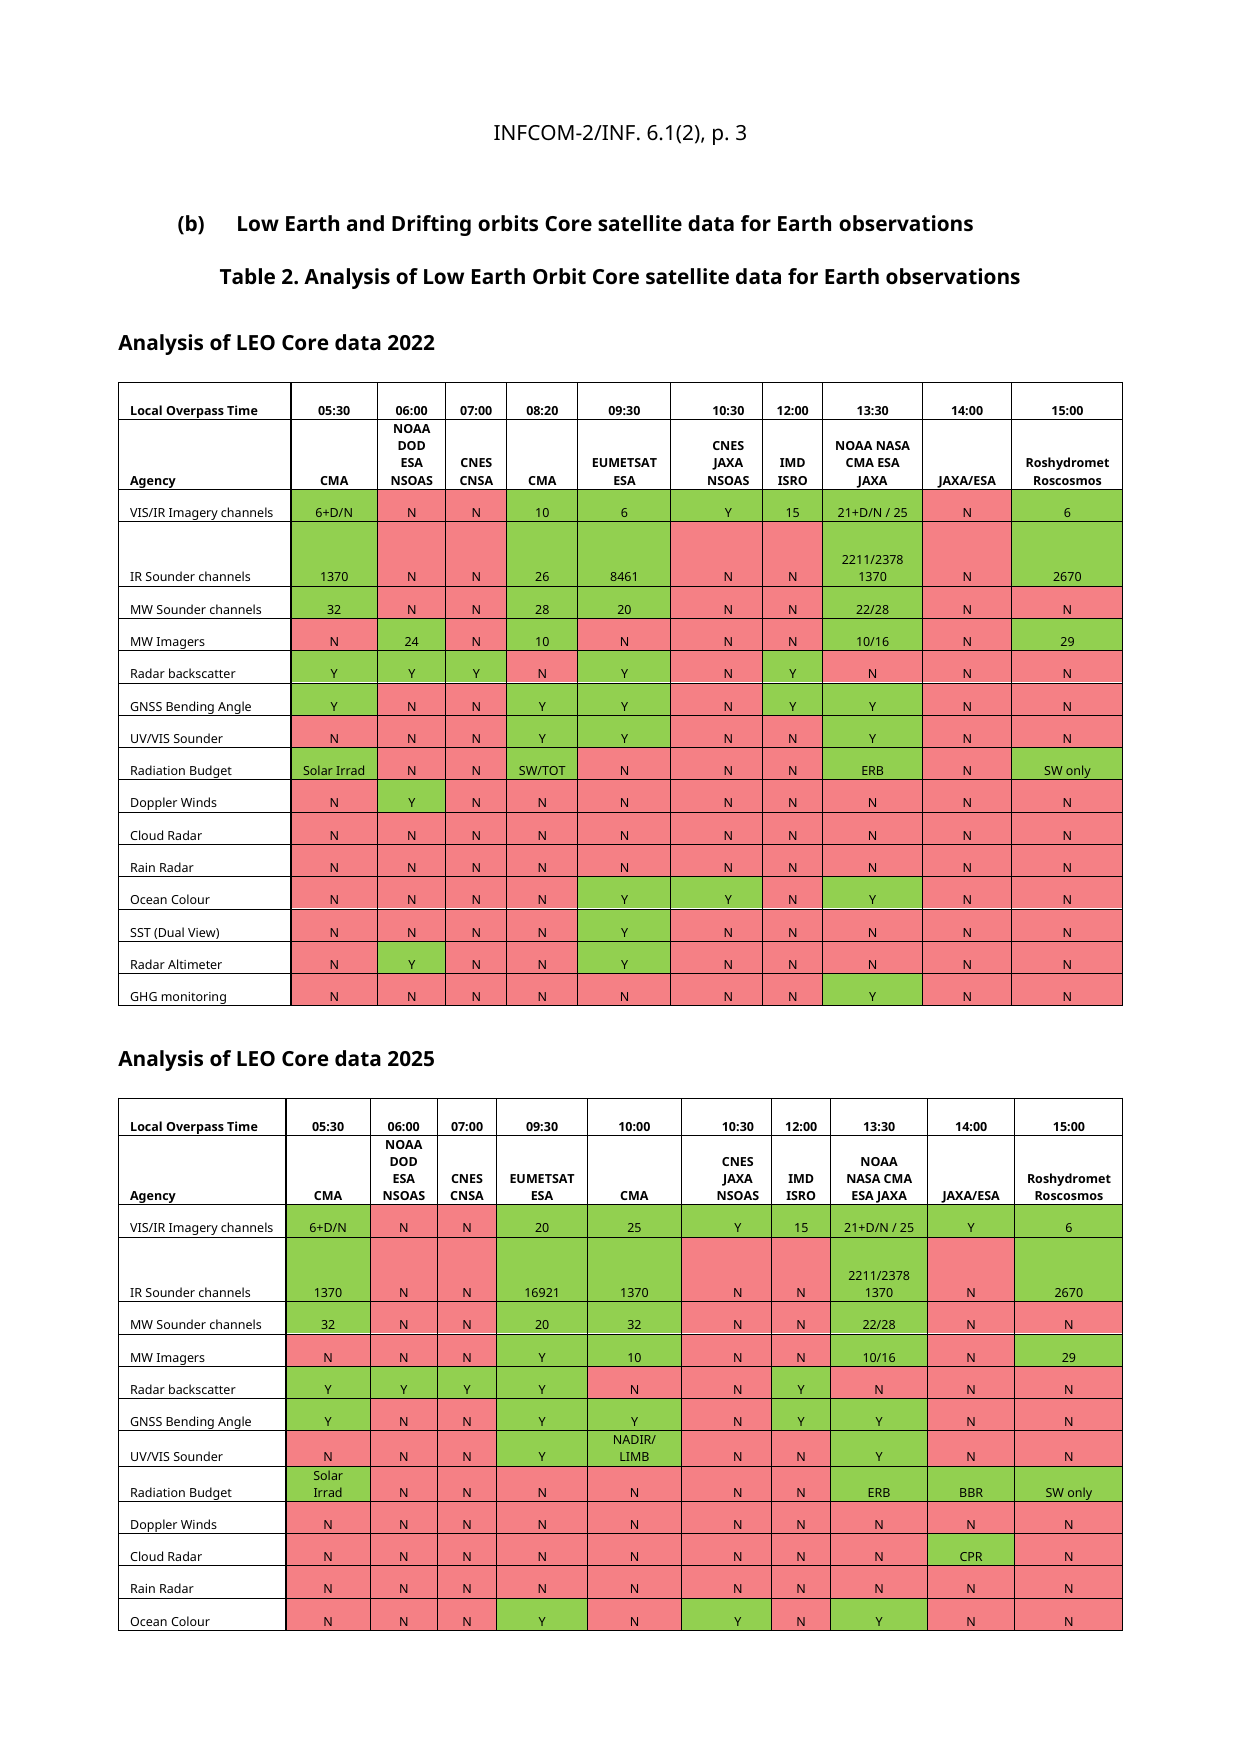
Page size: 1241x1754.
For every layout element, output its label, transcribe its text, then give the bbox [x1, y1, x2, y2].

table_cell N [1012, 684, 1122, 715]
table_cell SW/TOT [507, 748, 577, 779]
table_cell N [923, 877, 1011, 908]
table_cell 21+D/N / 25 [823, 490, 922, 521]
table_header 05:30 [292, 383, 377, 419]
table_cell [671, 974, 694, 1005]
table_cell CNES CNSA [446, 420, 506, 489]
table_header 08:20 [507, 383, 577, 419]
table_cell NADIR/LIMB [588, 1431, 681, 1466]
table_cell [671, 490, 694, 521]
table_cell N [371, 1534, 437, 1565]
table_cell Y [446, 651, 506, 682]
table_cell N [292, 780, 377, 812]
table_cell 1370 [287, 1238, 370, 1301]
table_cell N [763, 780, 822, 812]
table_cell N [772, 1467, 830, 1501]
table_cell N [578, 974, 670, 1005]
table_cell N [588, 1566, 681, 1598]
table_cell Y [497, 1335, 587, 1366]
table_cell N [694, 845, 762, 876]
table_cell N [371, 1502, 437, 1533]
table_cell N [378, 716, 445, 747]
table_cell N [446, 780, 506, 812]
table_cell IMD ISRO [763, 420, 822, 489]
table_cell N [1012, 845, 1122, 876]
table_cell [671, 813, 694, 844]
table_cell 22/28 [823, 587, 922, 618]
table_cell NOAA NASA CMA ESA JAXA [831, 1136, 927, 1204]
table_cell N [378, 587, 445, 618]
table_cell N [923, 651, 1011, 682]
table_cell 32 [588, 1302, 681, 1333]
table_cell 15 [763, 490, 822, 521]
table_cell N [438, 1566, 496, 1598]
table_header 14:00 [928, 1099, 1014, 1135]
table_cell 15 [772, 1205, 830, 1237]
table_cell [671, 748, 694, 779]
table_cell Roshydromet Roscosmos [1012, 420, 1122, 489]
table_cell N [1015, 1502, 1122, 1533]
table_cell N [438, 1467, 496, 1501]
table_cell [671, 522, 694, 586]
table_cell N [588, 1599, 681, 1630]
table_cell N [823, 651, 922, 682]
table_cell N [497, 1566, 587, 1598]
table_cell N [446, 974, 506, 1005]
table_cell Y [378, 780, 445, 812]
table_cell MW Sounder channels [119, 587, 290, 618]
table_cell Radiation Budget [119, 1467, 285, 1501]
table_cell N [446, 619, 506, 650]
table_cell CPR [928, 1534, 1014, 1565]
table_cell N [378, 813, 445, 844]
table_cell N [694, 619, 762, 650]
text Table 2. Analysis of Low Earth Orbit Core satellite data for Earth observations [118, 262, 1122, 291]
table_cell Cloud Radar [119, 1534, 285, 1565]
table_cell Y [772, 1399, 830, 1430]
table_cell NOAA NASA CMA ESA JAXA [823, 420, 922, 489]
table_cell N [287, 1431, 370, 1466]
table_header 15:00 [1015, 1099, 1122, 1135]
table_cell N [928, 1302, 1014, 1333]
table_cell VIS/IR Imagery channels [119, 1205, 285, 1237]
table_cell N [704, 1566, 771, 1598]
table_cell [682, 1534, 704, 1565]
table_cell N [446, 748, 506, 779]
table_cell N [578, 845, 670, 876]
table_cell Solar Irrad [292, 748, 377, 779]
table_header 13:30 [823, 383, 922, 419]
table_cell [671, 619, 694, 650]
table_cell 6 [1012, 490, 1122, 521]
table_cell NOAA DOD ESA NSOAS [371, 1136, 437, 1204]
table_cell Y [497, 1431, 587, 1466]
table_cell N [446, 684, 506, 715]
table_cell [671, 845, 694, 876]
table_cell N [1012, 942, 1122, 973]
table_cell IMD ISRO [772, 1136, 830, 1204]
table_cell UV/VIS Sounder [119, 716, 290, 747]
table_cell N [371, 1566, 437, 1598]
table_cell N [772, 1534, 830, 1565]
table_cell N [507, 780, 577, 812]
table_cell N [371, 1467, 437, 1501]
table_cell 29 [1015, 1335, 1122, 1366]
table_cell N [292, 813, 377, 844]
table_cell N [704, 1467, 771, 1501]
table_cell N [923, 522, 1011, 586]
table_cell N [923, 845, 1011, 876]
table_cell CNES CNSA [438, 1136, 496, 1204]
table_cell N [923, 974, 1011, 1005]
table_cell N [923, 910, 1011, 941]
table_cell N [438, 1335, 496, 1366]
table_cell Doppler Winds [119, 780, 290, 812]
table_header 07:00 [446, 383, 506, 419]
table_cell [682, 1335, 704, 1366]
table_cell N [694, 684, 762, 715]
table_cell [671, 651, 694, 682]
table_cell Y [763, 651, 822, 682]
table_cell MW Imagers [119, 1335, 285, 1366]
table_cell CMA [292, 420, 377, 489]
table_cell 29 [1012, 619, 1122, 650]
table_cell N [1015, 1566, 1122, 1598]
table_cell N [1012, 780, 1122, 812]
table_cell N [704, 1399, 771, 1430]
table_header 06:00 [378, 383, 445, 419]
table_cell N [371, 1302, 437, 1333]
table_cell N [694, 587, 762, 618]
table_header 09:30 [497, 1099, 587, 1135]
table_header 06:00 [371, 1099, 437, 1135]
table_cell N [694, 942, 762, 973]
table_cell N [1012, 974, 1122, 1005]
table_cell Y [378, 651, 445, 682]
table_cell Y [772, 1367, 830, 1398]
table_cell N [507, 813, 577, 844]
table_cell Y [497, 1399, 587, 1430]
table_cell Radiation Budget [119, 748, 290, 779]
table_cell N [763, 910, 822, 941]
table_cell IR Sounder channels [119, 522, 290, 586]
table_cell N [1015, 1367, 1122, 1398]
table_cell N [831, 1502, 927, 1533]
table_cell ERB [831, 1467, 927, 1501]
table_cell N [772, 1302, 830, 1333]
table_cell Agency [119, 420, 290, 489]
table_cell N [287, 1566, 370, 1598]
table_cell N [292, 910, 377, 941]
table_cell [682, 1136, 704, 1204]
table_cell 21+D/N / 25 [831, 1205, 927, 1237]
table_cell Roshydromet Roscosmos [1015, 1136, 1122, 1204]
table_cell 1370 [588, 1238, 681, 1301]
table_cell JAXA/ESA [923, 420, 1011, 489]
table_cell N [772, 1599, 830, 1630]
table_cell [671, 716, 694, 747]
table_cell N [588, 1367, 681, 1398]
table_cell N [438, 1302, 496, 1333]
table_header 15:00 [1012, 383, 1122, 419]
table_cell N [507, 942, 577, 973]
table_cell Y [763, 684, 822, 715]
table_cell N [287, 1534, 370, 1565]
table_cell Y [507, 684, 577, 715]
table_cell 2211/2378 1370 [831, 1238, 927, 1301]
table_cell JAXA/ESA [928, 1136, 1014, 1204]
table_cell N [704, 1367, 771, 1398]
table_header [682, 1099, 704, 1135]
table_cell Y [497, 1599, 587, 1630]
table_cell 26 [507, 522, 577, 586]
table_cell N [371, 1205, 437, 1237]
table_cell SST (Dual View) [119, 910, 290, 941]
table_cell N [704, 1502, 771, 1533]
table_cell N [438, 1431, 496, 1466]
table_cell [682, 1431, 704, 1466]
table_cell 6+D/N [292, 490, 377, 521]
table_cell Y [823, 716, 922, 747]
table_cell Y [287, 1399, 370, 1430]
table_cell N [446, 942, 506, 973]
table_cell MW Imagers [119, 619, 290, 650]
table_cell N [371, 1238, 437, 1301]
table_cell N [694, 716, 762, 747]
table_cell [671, 942, 694, 973]
table_cell N [1015, 1599, 1122, 1630]
table_cell N [497, 1534, 587, 1565]
table_cell N [438, 1238, 496, 1301]
table_cell [671, 910, 694, 941]
table_cell N [694, 748, 762, 779]
table_cell N [1012, 716, 1122, 747]
table_cell N [1015, 1399, 1122, 1430]
table_cell EUMETSAT ESA [497, 1136, 587, 1204]
table_cell Y [823, 684, 922, 715]
table_cell N [928, 1399, 1014, 1430]
table_cell N [704, 1238, 771, 1301]
table_cell 32 [287, 1302, 370, 1333]
table_header 05:30 [287, 1099, 370, 1135]
table_cell N [578, 619, 670, 650]
table_cell N [923, 587, 1011, 618]
table_cell CMA [287, 1136, 370, 1204]
table_cell Y [578, 716, 670, 747]
table_cell Y [292, 684, 377, 715]
table_cell EUMETSAT ESA [578, 420, 670, 489]
table_cell N [694, 974, 762, 1005]
table_cell [671, 587, 694, 618]
table_cell [682, 1502, 704, 1533]
table_header Local Overpass Time [119, 1099, 285, 1135]
table_cell N [578, 780, 670, 812]
table_cell 2670 [1012, 522, 1122, 586]
table_header 10:30 [694, 383, 762, 419]
table_cell 28 [507, 587, 577, 618]
table_cell N [923, 684, 1011, 715]
table_cell N [823, 910, 922, 941]
table_cell N [1015, 1534, 1122, 1565]
table_cell 1370 [292, 522, 377, 586]
table_cell 6+D/N [287, 1205, 370, 1237]
table_cell Y [704, 1599, 771, 1630]
table_header 13:30 [831, 1099, 927, 1135]
table_cell [682, 1302, 704, 1333]
table_cell VIS/IR Imagery channels [119, 490, 290, 521]
table_cell CNES JAXA NSOAS [704, 1136, 771, 1204]
table_cell N [763, 716, 822, 747]
table_cell Radar backscatter [119, 1367, 285, 1398]
table_cell N [823, 780, 922, 812]
table_cell N [378, 522, 445, 586]
table_cell 22/28 [831, 1302, 927, 1333]
table_cell Y [371, 1367, 437, 1398]
table_cell N [292, 877, 377, 908]
table_cell N [823, 845, 922, 876]
table_cell N [378, 748, 445, 779]
table_cell CMA [588, 1136, 681, 1204]
table_cell N [923, 748, 1011, 779]
table_cell N [438, 1534, 496, 1565]
table_cell N [1012, 877, 1122, 908]
table_cell 10 [588, 1335, 681, 1366]
table_cell SW only [1015, 1467, 1122, 1501]
table_cell 20 [578, 587, 670, 618]
table_cell [671, 420, 694, 489]
table_cell 8461 [578, 522, 670, 586]
table_cell N [928, 1431, 1014, 1466]
table_cell IR Sounder channels [119, 1238, 285, 1301]
table_cell N [763, 813, 822, 844]
table_cell [682, 1599, 704, 1630]
table_cell N [928, 1599, 1014, 1630]
table_cell Y [578, 877, 670, 908]
table_cell Ocean Colour [119, 1599, 285, 1630]
table_header 10:00 [588, 1099, 681, 1135]
table_cell N [928, 1238, 1014, 1301]
table_cell 20 [497, 1205, 587, 1237]
table_cell N [292, 974, 377, 1005]
table_cell N [763, 942, 822, 973]
table_cell N [763, 748, 822, 779]
table_cell Y [438, 1367, 496, 1398]
table_cell N [823, 813, 922, 844]
table_cell N [694, 780, 762, 812]
table_cell N [446, 716, 506, 747]
table_cell N [371, 1431, 437, 1466]
table_cell BBR [928, 1467, 1014, 1501]
table_cell N [292, 716, 377, 747]
table_header Local Overpass Time [119, 383, 290, 419]
table_cell N [694, 910, 762, 941]
table_cell N [371, 1399, 437, 1430]
table_cell Y [694, 877, 762, 908]
subtitle Low Earth and Drifting orbits Core satellite data for Earth observations [177, 209, 1122, 237]
table_cell N [292, 942, 377, 973]
table_cell N [831, 1367, 927, 1398]
table_cell N [694, 813, 762, 844]
table_cell N [923, 780, 1011, 812]
table_cell N [772, 1566, 830, 1598]
table_cell [682, 1238, 704, 1301]
table_cell 6 [1015, 1205, 1122, 1237]
table_cell 16921 [497, 1238, 587, 1301]
table_cell Radar Altimeter [119, 942, 290, 973]
table_cell N [287, 1335, 370, 1366]
table_cell N [446, 490, 506, 521]
table_cell ERB [823, 748, 922, 779]
table_cell N [446, 845, 506, 876]
table_cell 10/16 [823, 619, 922, 650]
table_cell Radar backscatter [119, 651, 290, 682]
table_cell N [438, 1399, 496, 1430]
table_cell N [704, 1431, 771, 1466]
table_cell N [928, 1566, 1014, 1598]
table_cell 2670 [1015, 1238, 1122, 1301]
table_cell Y [378, 942, 445, 973]
table_cell Agency [119, 1136, 285, 1204]
table_cell Y [497, 1367, 587, 1398]
table_cell N [831, 1566, 927, 1598]
text Analysis of LEO Core data 2022 [118, 328, 1122, 357]
table_cell GNSS Bending Angle [119, 684, 290, 715]
table_cell N [928, 1502, 1014, 1533]
table_cell N [763, 974, 822, 1005]
table_cell N [772, 1431, 830, 1466]
table_cell 2211/2378 1370 [823, 522, 922, 586]
table_cell N [763, 845, 822, 876]
table_header 14:00 [923, 383, 1011, 419]
table_cell N [378, 877, 445, 908]
table_cell [671, 684, 694, 715]
table_cell N [923, 619, 1011, 650]
table_cell N [497, 1502, 587, 1533]
table_cell N [371, 1599, 437, 1630]
table_header 09:30 [578, 383, 670, 419]
table_cell NOAA DOD ESA NSOAS [378, 420, 445, 489]
table_cell N [446, 877, 506, 908]
table_cell N [923, 490, 1011, 521]
table_cell N [1012, 587, 1122, 618]
table_cell N [507, 910, 577, 941]
table_cell UV/VIS Sounder [119, 1431, 285, 1466]
table_cell N [923, 942, 1011, 973]
table_cell MW Sounder channels [119, 1302, 285, 1333]
table_cell N [1012, 910, 1122, 941]
table_header [671, 383, 694, 419]
table_cell N [287, 1502, 370, 1533]
table_cell N [1012, 813, 1122, 844]
table_cell N [578, 813, 670, 844]
table_cell Y [831, 1599, 927, 1630]
table_cell 25 [588, 1205, 681, 1237]
table_cell Y [831, 1431, 927, 1466]
table_cell N [588, 1534, 681, 1565]
table_cell GNSS Bending Angle [119, 1399, 285, 1430]
table_cell CMA [507, 420, 577, 489]
table_cell Y [507, 716, 577, 747]
table_cell Y [292, 651, 377, 682]
table_cell N [763, 522, 822, 586]
table_cell GHG monitoring [119, 974, 290, 1005]
table_cell [682, 1399, 704, 1430]
table_cell N [378, 845, 445, 876]
table_cell N [507, 974, 577, 1005]
table_cell Doppler Winds [119, 1502, 285, 1533]
table_cell N [438, 1599, 496, 1630]
table_cell N [928, 1335, 1014, 1366]
table_cell N [694, 651, 762, 682]
table_cell CNES JAXA NSOAS [694, 420, 762, 489]
table_header 10:30 [704, 1099, 771, 1135]
table_cell N [446, 522, 506, 586]
table_cell N [507, 651, 577, 682]
text Analysis of LEO Core data 2025 [118, 1044, 1122, 1072]
table_cell N [1012, 651, 1122, 682]
table_cell N [772, 1335, 830, 1366]
table_cell [682, 1566, 704, 1598]
table_cell N [378, 490, 445, 521]
table_cell [682, 1367, 704, 1398]
table_cell [682, 1467, 704, 1501]
table_cell Y [578, 684, 670, 715]
table_cell N [823, 942, 922, 973]
table_cell N [923, 716, 1011, 747]
table_cell N [378, 684, 445, 715]
table_cell SW only [1012, 748, 1122, 779]
table_cell N [438, 1205, 496, 1237]
table_cell N [763, 619, 822, 650]
table_cell Y [823, 877, 922, 908]
table_cell 10 [507, 619, 577, 650]
table_cell N [287, 1599, 370, 1630]
table_cell 32 [292, 587, 377, 618]
table_cell N [378, 974, 445, 1005]
table_cell N [497, 1467, 587, 1501]
table_cell Y [704, 1205, 771, 1237]
table_cell Y [694, 490, 762, 521]
table_cell Y [928, 1205, 1014, 1237]
table_cell Y [823, 974, 922, 1005]
table_cell N [1015, 1302, 1122, 1333]
table_cell Rain Radar [119, 1566, 285, 1598]
table_cell N [704, 1335, 771, 1366]
table_cell N [578, 748, 670, 779]
table_cell Y [578, 910, 670, 941]
table_cell 10/16 [831, 1335, 927, 1366]
table_cell 24 [378, 619, 445, 650]
table_cell N [378, 910, 445, 941]
table_cell N [438, 1502, 496, 1533]
table_cell [682, 1205, 704, 1237]
table_cell Y [578, 942, 670, 973]
table_cell N [446, 587, 506, 618]
table_cell N [831, 1534, 927, 1565]
table_cell N [923, 813, 1011, 844]
table_cell Y [287, 1367, 370, 1398]
table_cell 10 [507, 490, 577, 521]
table_cell N [763, 877, 822, 908]
table_cell N [588, 1502, 681, 1533]
table_header 12:00 [772, 1099, 830, 1135]
table_cell N [763, 587, 822, 618]
table_cell N [446, 910, 506, 941]
table_cell Cloud Radar [119, 813, 290, 844]
table_cell N [588, 1467, 681, 1501]
table_cell 6 [578, 490, 670, 521]
table_cell Y [831, 1399, 927, 1430]
table_cell N [694, 522, 762, 586]
table_header 07:00 [438, 1099, 496, 1135]
table_cell N [772, 1502, 830, 1533]
table_cell Rain Radar [119, 845, 290, 876]
table_header 12:00 [763, 383, 822, 419]
table_cell N [507, 877, 577, 908]
table_cell N [928, 1367, 1014, 1398]
table_cell Ocean Colour [119, 877, 290, 908]
table_cell N [446, 813, 506, 844]
table_cell [671, 780, 694, 812]
table_cell Y [588, 1399, 681, 1430]
table_cell N [772, 1238, 830, 1301]
table_cell 20 [497, 1302, 587, 1333]
table_cell [671, 877, 694, 908]
table_cell N [371, 1335, 437, 1366]
table_cell N [1015, 1431, 1122, 1466]
table_cell Solar Irrad [287, 1467, 370, 1501]
table_cell N [507, 845, 577, 876]
table_cell N [704, 1302, 771, 1333]
table_cell N [704, 1534, 771, 1565]
table_cell Y [578, 651, 670, 682]
table_cell N [292, 619, 377, 650]
table_cell N [292, 845, 377, 876]
